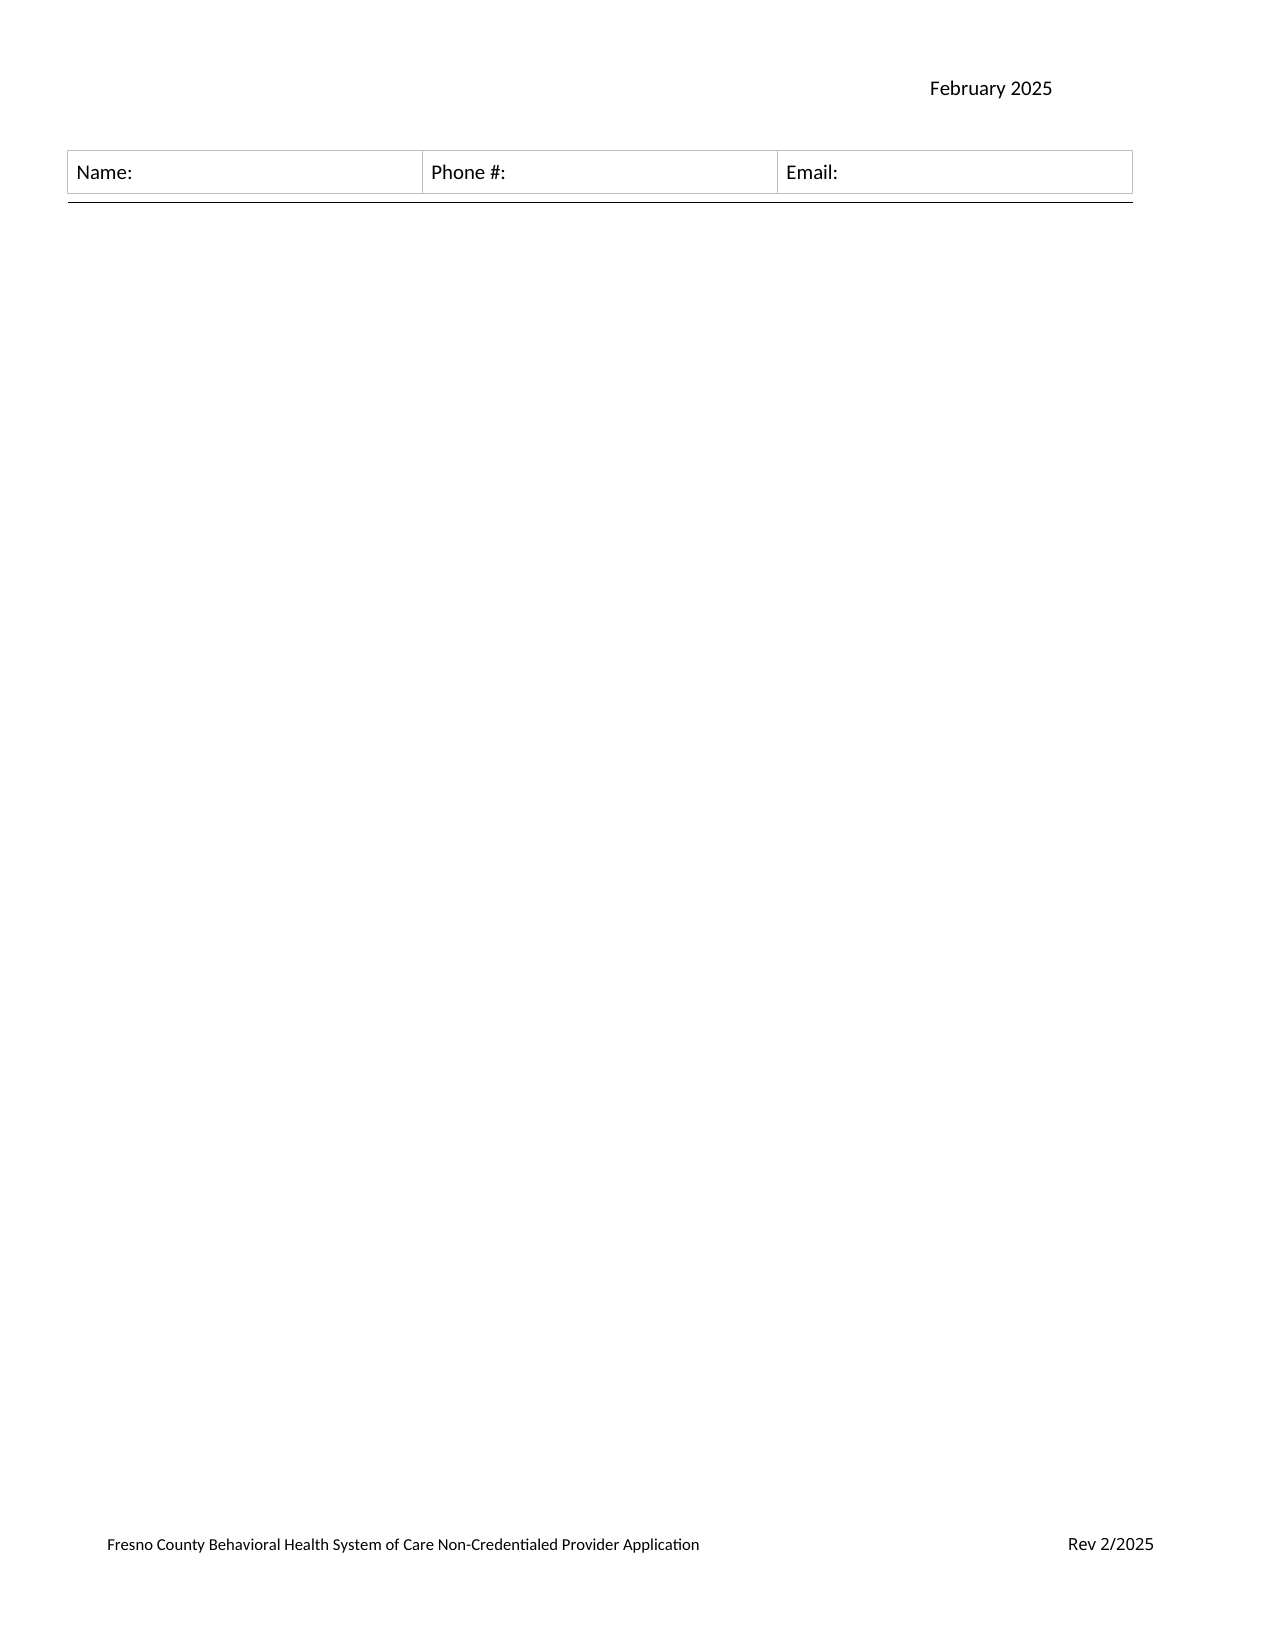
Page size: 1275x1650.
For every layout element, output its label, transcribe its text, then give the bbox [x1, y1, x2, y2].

table_cell Name: [68, 151, 422, 193]
table_cell [737, 194, 1132, 202]
table_cell [68, 194, 432, 202]
table_cell [432, 194, 737, 202]
table_cell Phone #: [423, 151, 777, 193]
table_cell Email: [778, 151, 1132, 193]
